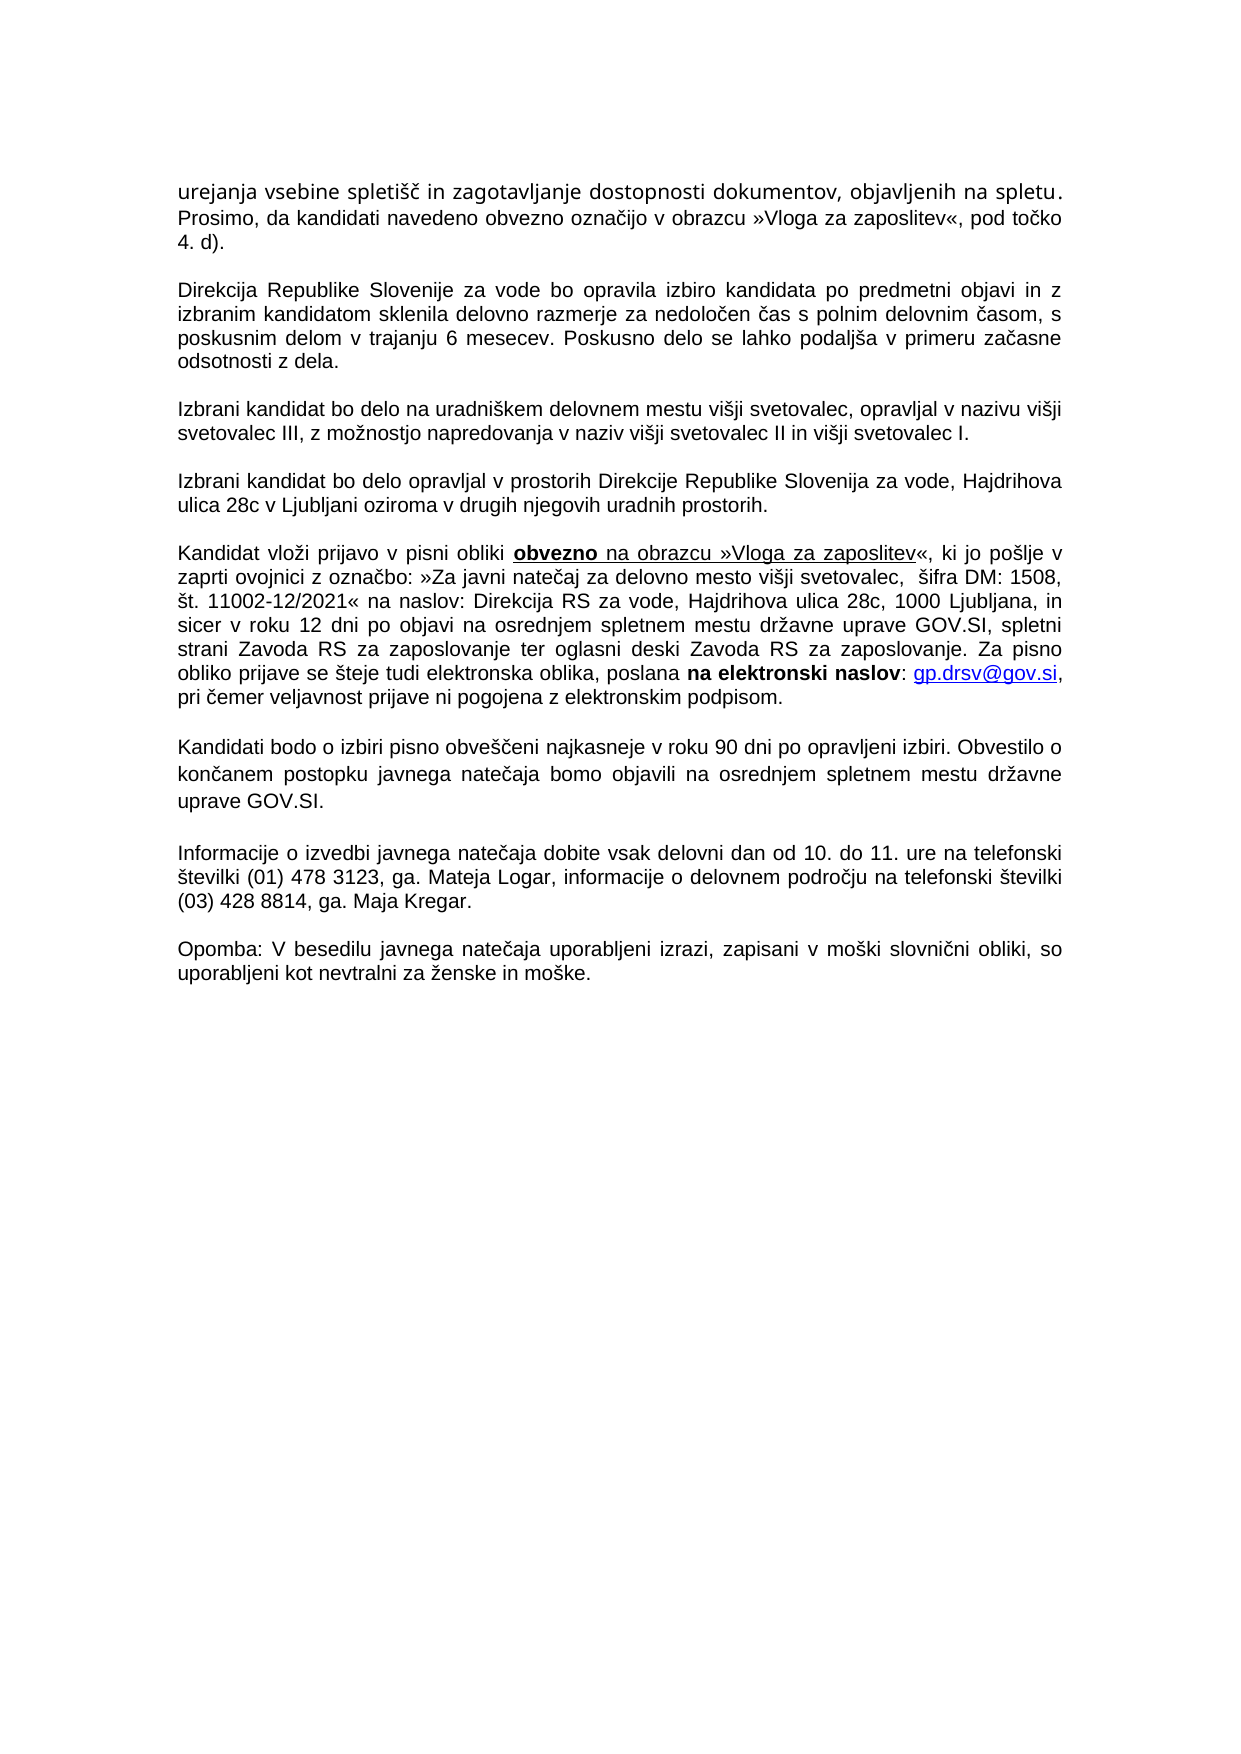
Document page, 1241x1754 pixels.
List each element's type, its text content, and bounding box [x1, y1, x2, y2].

text Izbrani kandidat bo delo opravljal v prostorih Direkcije Republike Slovenija za vode, Hajdrihova ulica 28c v Ljubljani oziroma v drugih njegovih uradnih prostorih. [177, 469, 1063, 517]
text Kandidati bodo o izbiri pisno obveščeni najkasneje v roku 90 dni po opravljeni izbiri. Obvestilo o končanem postopku javnega natečaja bomo objavili na osrednjem spletnem mestu državne uprave GOV.SI. [177, 733, 1063, 814]
text Opomba: V besedilu javnega natečaja uporabljeni izrazi, zapisani v moški slovnični obliki, so uporabljeni kot nevtralni za ženske in moške. [177, 937, 1063, 985]
text Kandidat vloži prijavo v pisni obliki obvezno na obrazcu »Vloga za zaposlitev«, ki jo pošlje v zaprti ovojnici z označbo: »Za javni natečaj za delovno mesto višji svetovalec, šifra DM: 1508, št. 11002-12/2021« na naslov: Direkcija RS za vode, Hajdrihova ulica 28c, 1000 Ljubljana, in sicer v roku 12 dni po objavi na osrednjem spletnem mestu državne uprave GOV.SI, spletni strani Zavoda RS za zaposlovanje ter oglasni deski Zavoda RS za zaposlovanje. Za pisno obliko prijave se šteje tudi elektronska oblika, poslana na elektronski naslov: gp.drsv@gov.si, pri čemer veljavnost prijave ni pogojena z elektronskim podpisom. [177, 541, 1063, 709]
text Izbrani kandidat bo delo na uradniškem delovnem mestu višji svetovalec, opravljal v nazivu višji svetovalec III, z možnostjo napredovanja v naziv višji svetovalec II in višji svetovalec I. [177, 397, 1063, 445]
text Informacije o izvedbi javnega natečaja dobite vsak delovni dan od 10. do 11. ure na telefonski številki (01) 478 3123, ga. Mateja Logar, informacije o delovnem področju na telefonski številki (03) 428 8814, ga. Maja Kregar. [177, 841, 1063, 913]
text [177, 177, 1063, 253]
text Direkcija Republike Slovenije za vode bo opravila izbiro kandidata po predmetni objavi in z izbranim kandidatom sklenila delovno razmerje za nedoločen čas s polnim delovnim časom, s poskusnim delom v trajanju 6 mesecev. Poskusno delo se lahko podaljša v primeru začasne odsotnosti z dela. [177, 277, 1063, 373]
